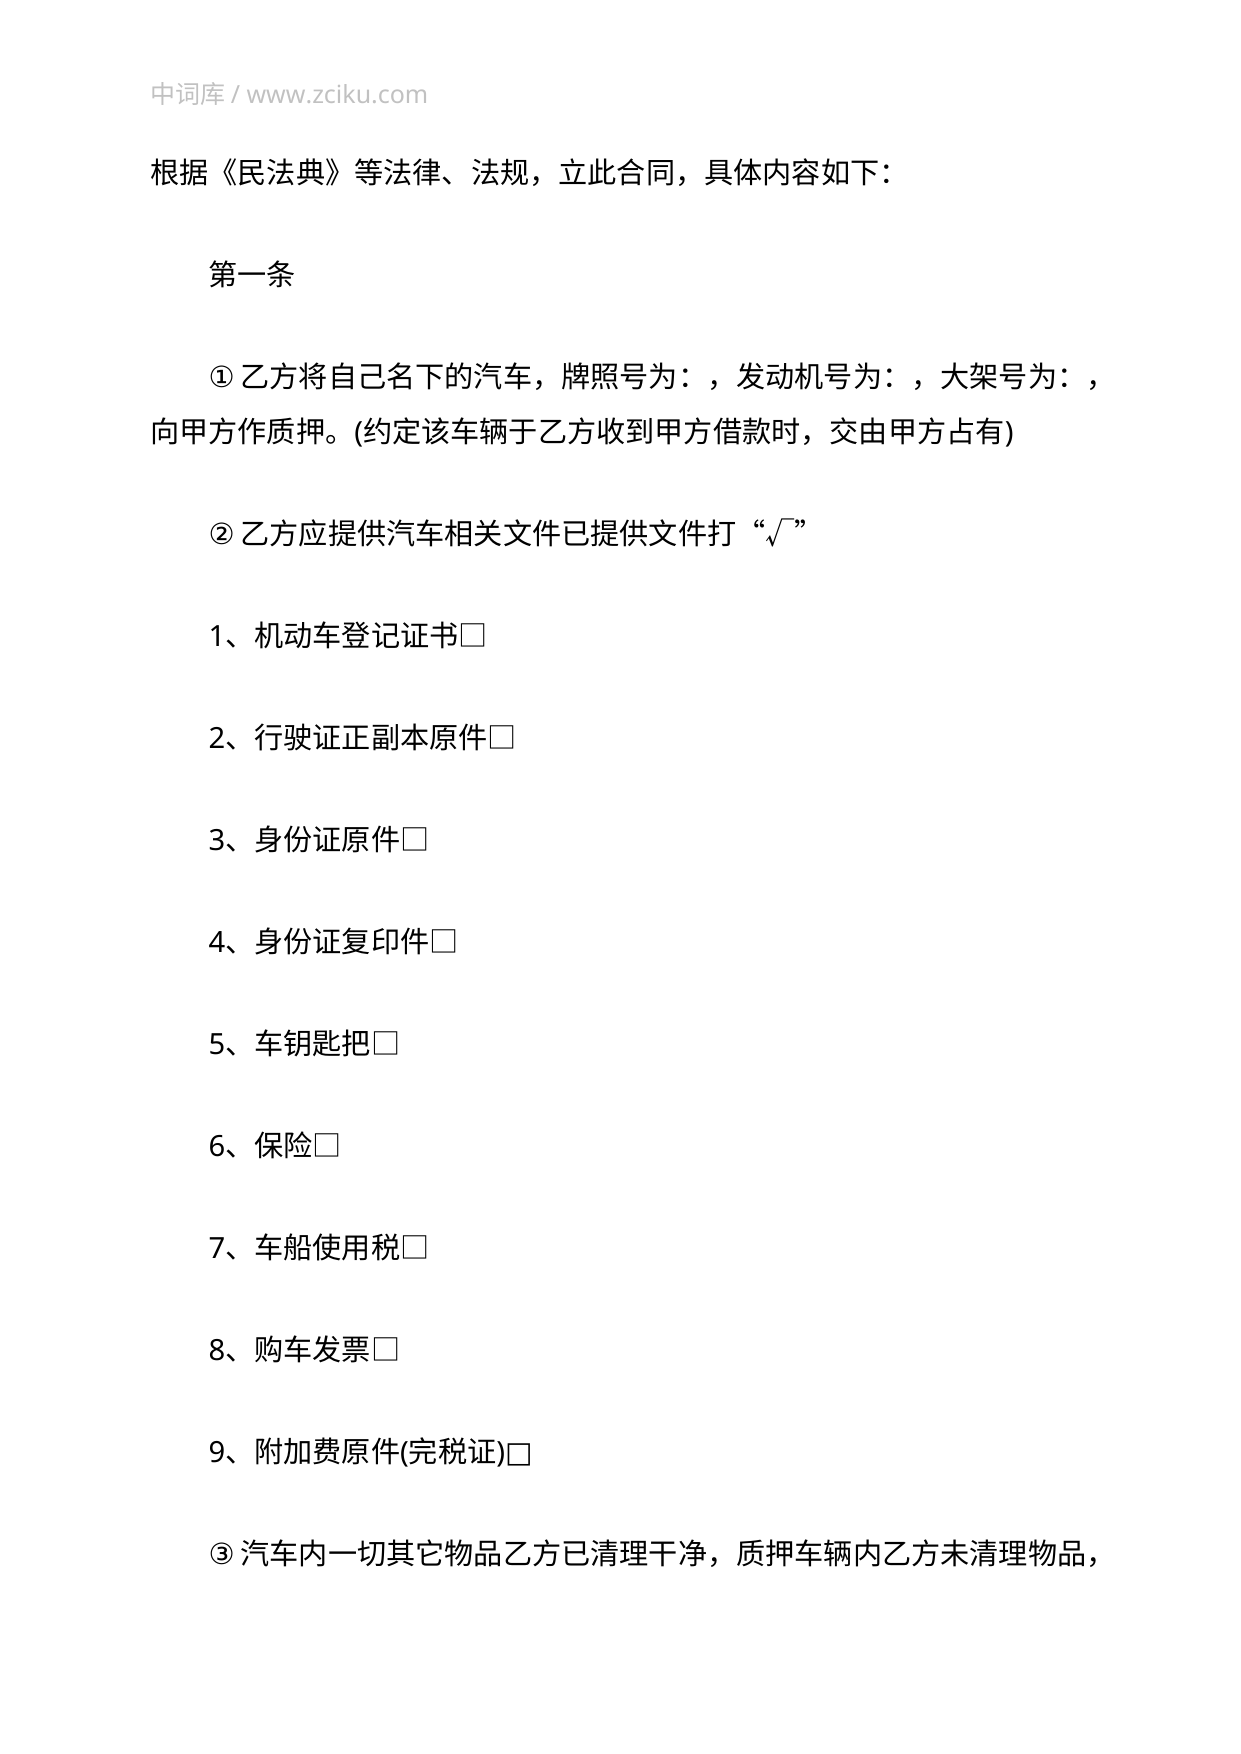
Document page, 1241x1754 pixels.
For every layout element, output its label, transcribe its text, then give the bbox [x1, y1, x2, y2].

text 7、车船使用税□ [150, 1224, 1090, 1267]
text 4、身份证复印件□ [150, 918, 1090, 961]
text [150, 150, 1090, 192]
text 第一条 [150, 252, 1090, 294]
text 9、附加费原件(完税证)□ [150, 1428, 1090, 1471]
text ②乙方应提供汽车相关文件已提供文件打“√” [150, 511, 1090, 553]
text 5、车钥匙把□ [150, 1020, 1090, 1063]
text 2、行驶证正副本原件□ [150, 714, 1090, 757]
text 3、身份证原件□ [150, 816, 1090, 859]
text ①乙方将自己名下的汽车，牌照号为：，发动机号为：，大架号为：，向甲方作质押。(约定该车辆于乙方收到甲方借款时，交由甲方占有) [150, 353, 1090, 451]
text 1、机动车登记证书□ [150, 612, 1090, 655]
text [150, 1530, 1090, 1573]
text 6、保险□ [150, 1122, 1090, 1165]
text 8、购车发票□ [150, 1326, 1090, 1369]
